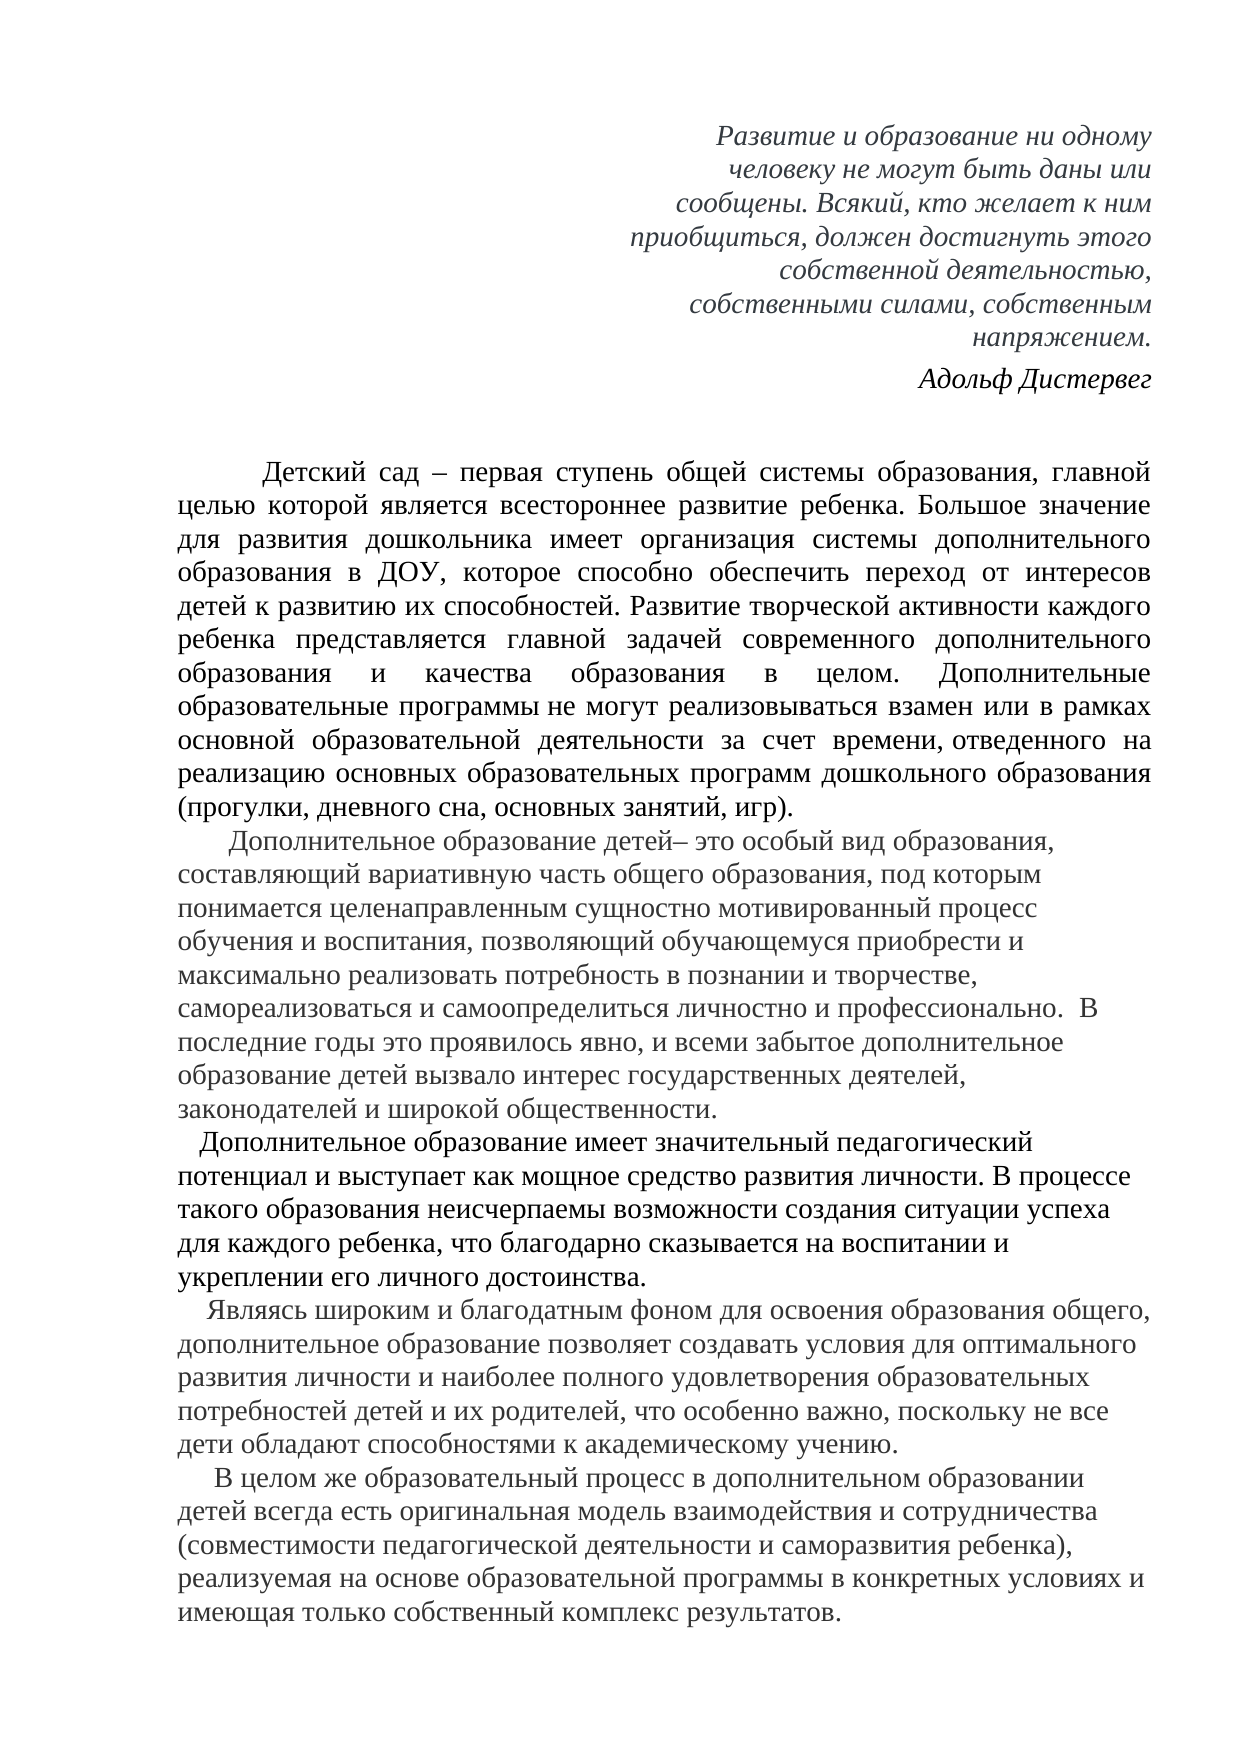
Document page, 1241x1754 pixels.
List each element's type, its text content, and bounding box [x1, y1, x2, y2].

text В целом же образовательный процесс в дополнительном образовании детей всегда есть оригинальная модель взаимодействия и сотрудничества (совместимости педагогической деятельности и саморазвития ребенка), реализуемая на основе образовательной программы в конкретных условиях и имеющая только собственный комплекс результатов. [177, 1460, 1152, 1628]
text Развитие и образование ни одному человеку не могут быть даны или сообщены. Всякий, кто желает к ним приобщиться, должен достигнуть этого собственной деятельностью, собственными силами, собственным напряжением. [591, 118, 1152, 353]
text Детский сад – первая ступень общей системы образования, главной целью которой является всестороннее развитие ребенка. Большое значение для развития дошкольника имеет организация системы дополнительного образования в ДОУ, которое способно обеспечить переход от интересов детей к развитию их способностей. Развитие творческой активности каждого ребенка представляется главной задачей современного дополнительного образования и качества образования в целом. Дополнительные образовательные программы не могут реализовываться взамен или в рамках основной образовательной деятельности за счет времени, отведенного на реализацию основных образовательных программ дошкольного образования (прогулки, дневного сна, основных занятий, игр). [177, 454, 1152, 823]
text Адольф Дистервег [591, 361, 1152, 394]
text Дополнительное образование имеет значительный педагогический потенциал и выступает как мощное средство развития личности. В процессе такого образования неисчерпаемы возможности создания ситуации успеха для каждого ребенка, что благодарно сказывается на воспитании и укреплении его личного достоинства. [177, 1124, 1152, 1292]
text Дополнительное образование детей– это особый вид образования, составляющий вариативную часть общего образования, под которым понимается целенаправленным сущностно мотивированный процесс обучения и воспитания, позволяющий обучающемуся приобрести и максимально реализовать потребность в познании и творчестве, самореализоваться и самоопределиться личностно и профессионально. В последние годы это проявилось явно, и всеми забытое дополнительное образование детей вызвало интерес государственных деятелей, законодателей и широкой общественности. [177, 823, 1152, 1124]
text Являясь широким и благодатным фоном для освоения образования общего, дополнительное образование позволяет создавать условия для оптимального развития личности и наиболее полного удовлетворения образовательных потребностей детей и их родителей, что особенно важно, поскольку не все дети обладают способностями к академическому учению. [177, 1292, 1152, 1460]
